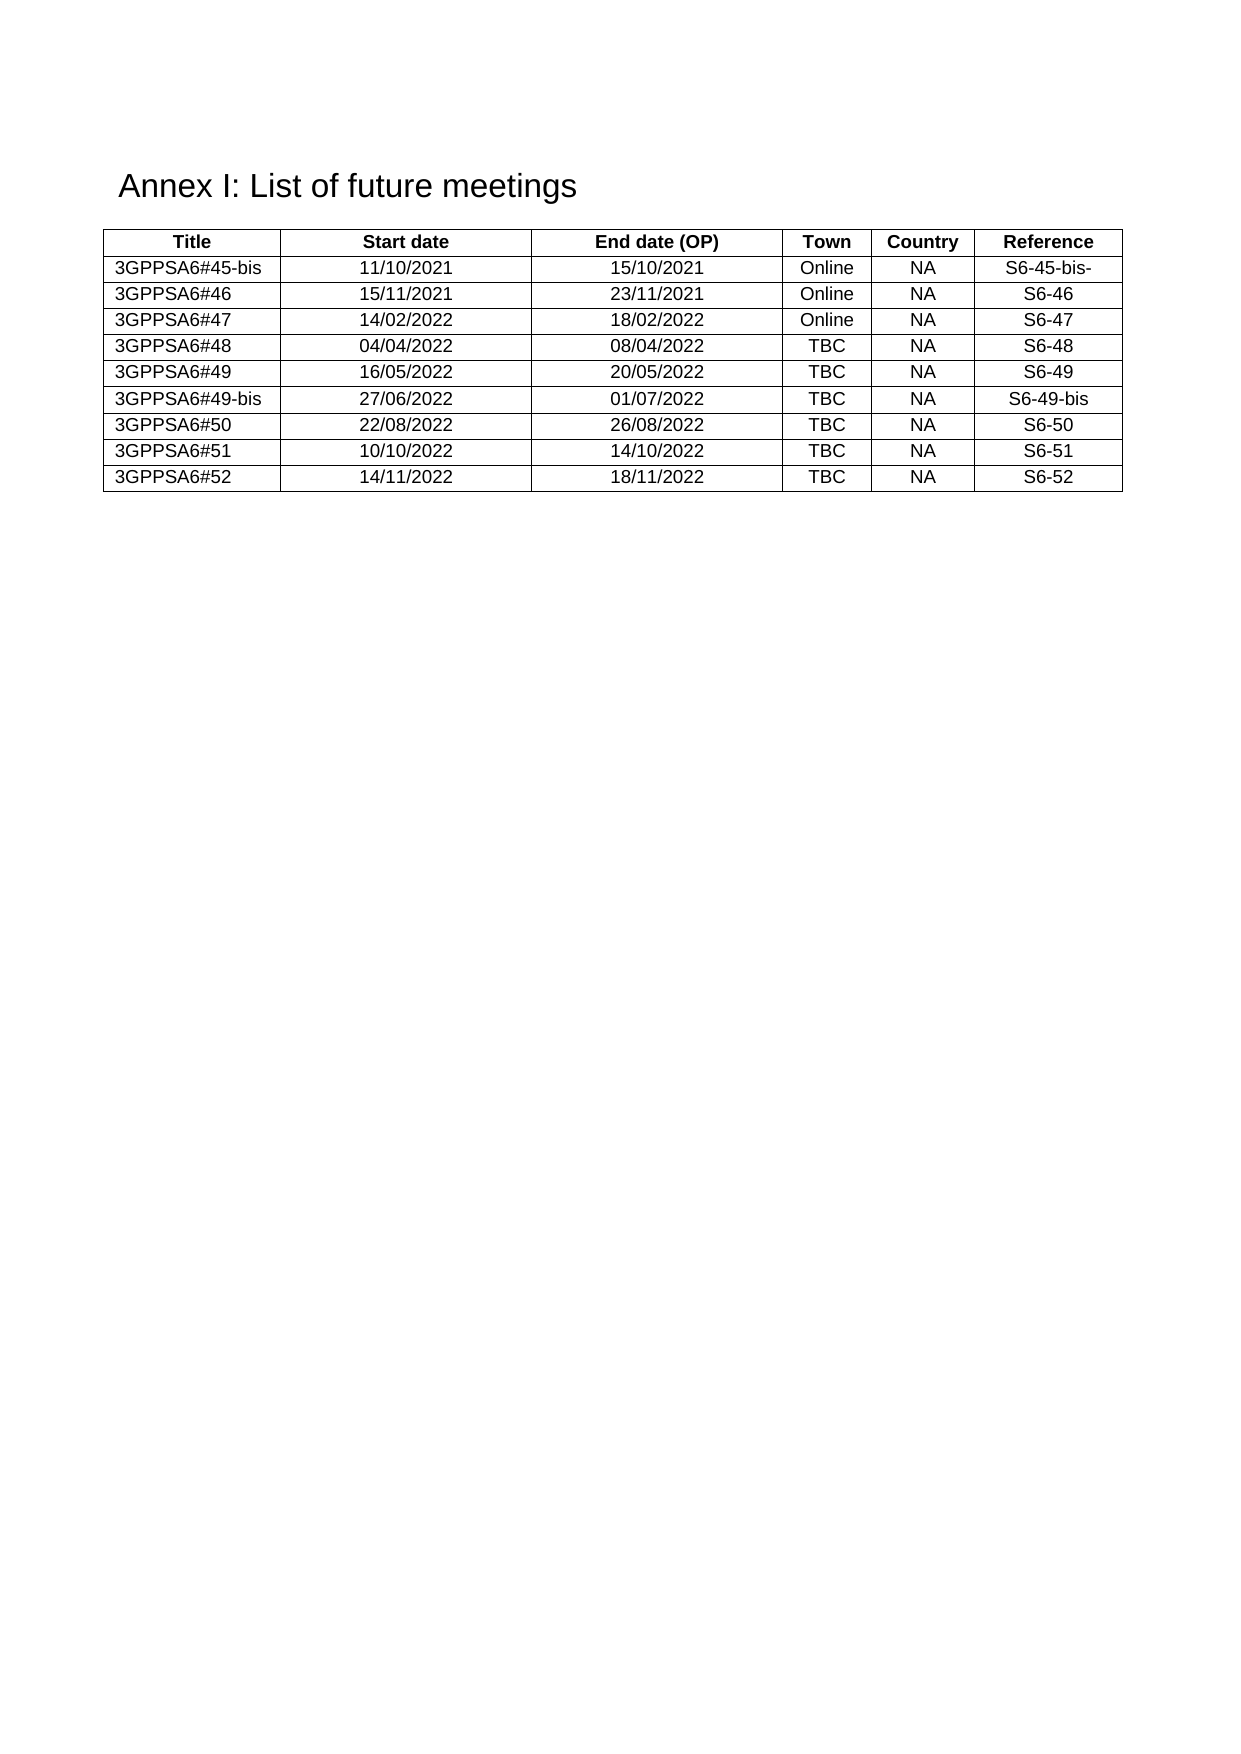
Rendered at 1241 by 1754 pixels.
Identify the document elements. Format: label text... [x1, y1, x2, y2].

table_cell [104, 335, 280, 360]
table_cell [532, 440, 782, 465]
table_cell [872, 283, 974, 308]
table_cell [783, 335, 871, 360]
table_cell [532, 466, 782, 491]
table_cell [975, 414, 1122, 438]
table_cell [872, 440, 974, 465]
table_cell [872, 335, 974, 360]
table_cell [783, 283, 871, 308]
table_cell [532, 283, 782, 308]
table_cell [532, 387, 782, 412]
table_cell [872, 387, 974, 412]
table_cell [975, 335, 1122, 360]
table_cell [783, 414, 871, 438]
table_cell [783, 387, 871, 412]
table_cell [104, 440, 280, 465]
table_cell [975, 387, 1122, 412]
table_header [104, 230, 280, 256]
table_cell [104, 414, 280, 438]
subtitle Annex I: List of future meetings [118, 166, 1122, 205]
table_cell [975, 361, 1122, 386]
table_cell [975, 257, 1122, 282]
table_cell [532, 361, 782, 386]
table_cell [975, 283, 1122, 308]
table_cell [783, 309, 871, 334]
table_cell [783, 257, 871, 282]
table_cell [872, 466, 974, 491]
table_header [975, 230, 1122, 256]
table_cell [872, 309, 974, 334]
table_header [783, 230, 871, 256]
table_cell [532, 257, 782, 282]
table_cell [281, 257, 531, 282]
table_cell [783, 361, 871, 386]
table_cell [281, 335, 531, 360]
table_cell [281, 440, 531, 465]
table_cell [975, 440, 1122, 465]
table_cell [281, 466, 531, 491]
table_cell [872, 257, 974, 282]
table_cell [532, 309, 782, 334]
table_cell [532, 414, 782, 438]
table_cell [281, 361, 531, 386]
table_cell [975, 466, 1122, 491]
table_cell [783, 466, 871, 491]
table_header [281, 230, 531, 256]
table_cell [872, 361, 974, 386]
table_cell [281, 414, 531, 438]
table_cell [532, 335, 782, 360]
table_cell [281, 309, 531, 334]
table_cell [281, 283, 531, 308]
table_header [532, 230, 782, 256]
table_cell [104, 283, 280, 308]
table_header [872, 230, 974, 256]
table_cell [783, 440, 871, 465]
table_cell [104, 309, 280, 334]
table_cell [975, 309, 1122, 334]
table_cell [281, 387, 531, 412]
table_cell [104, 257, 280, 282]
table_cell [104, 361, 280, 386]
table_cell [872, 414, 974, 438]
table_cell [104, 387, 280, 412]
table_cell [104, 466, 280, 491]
